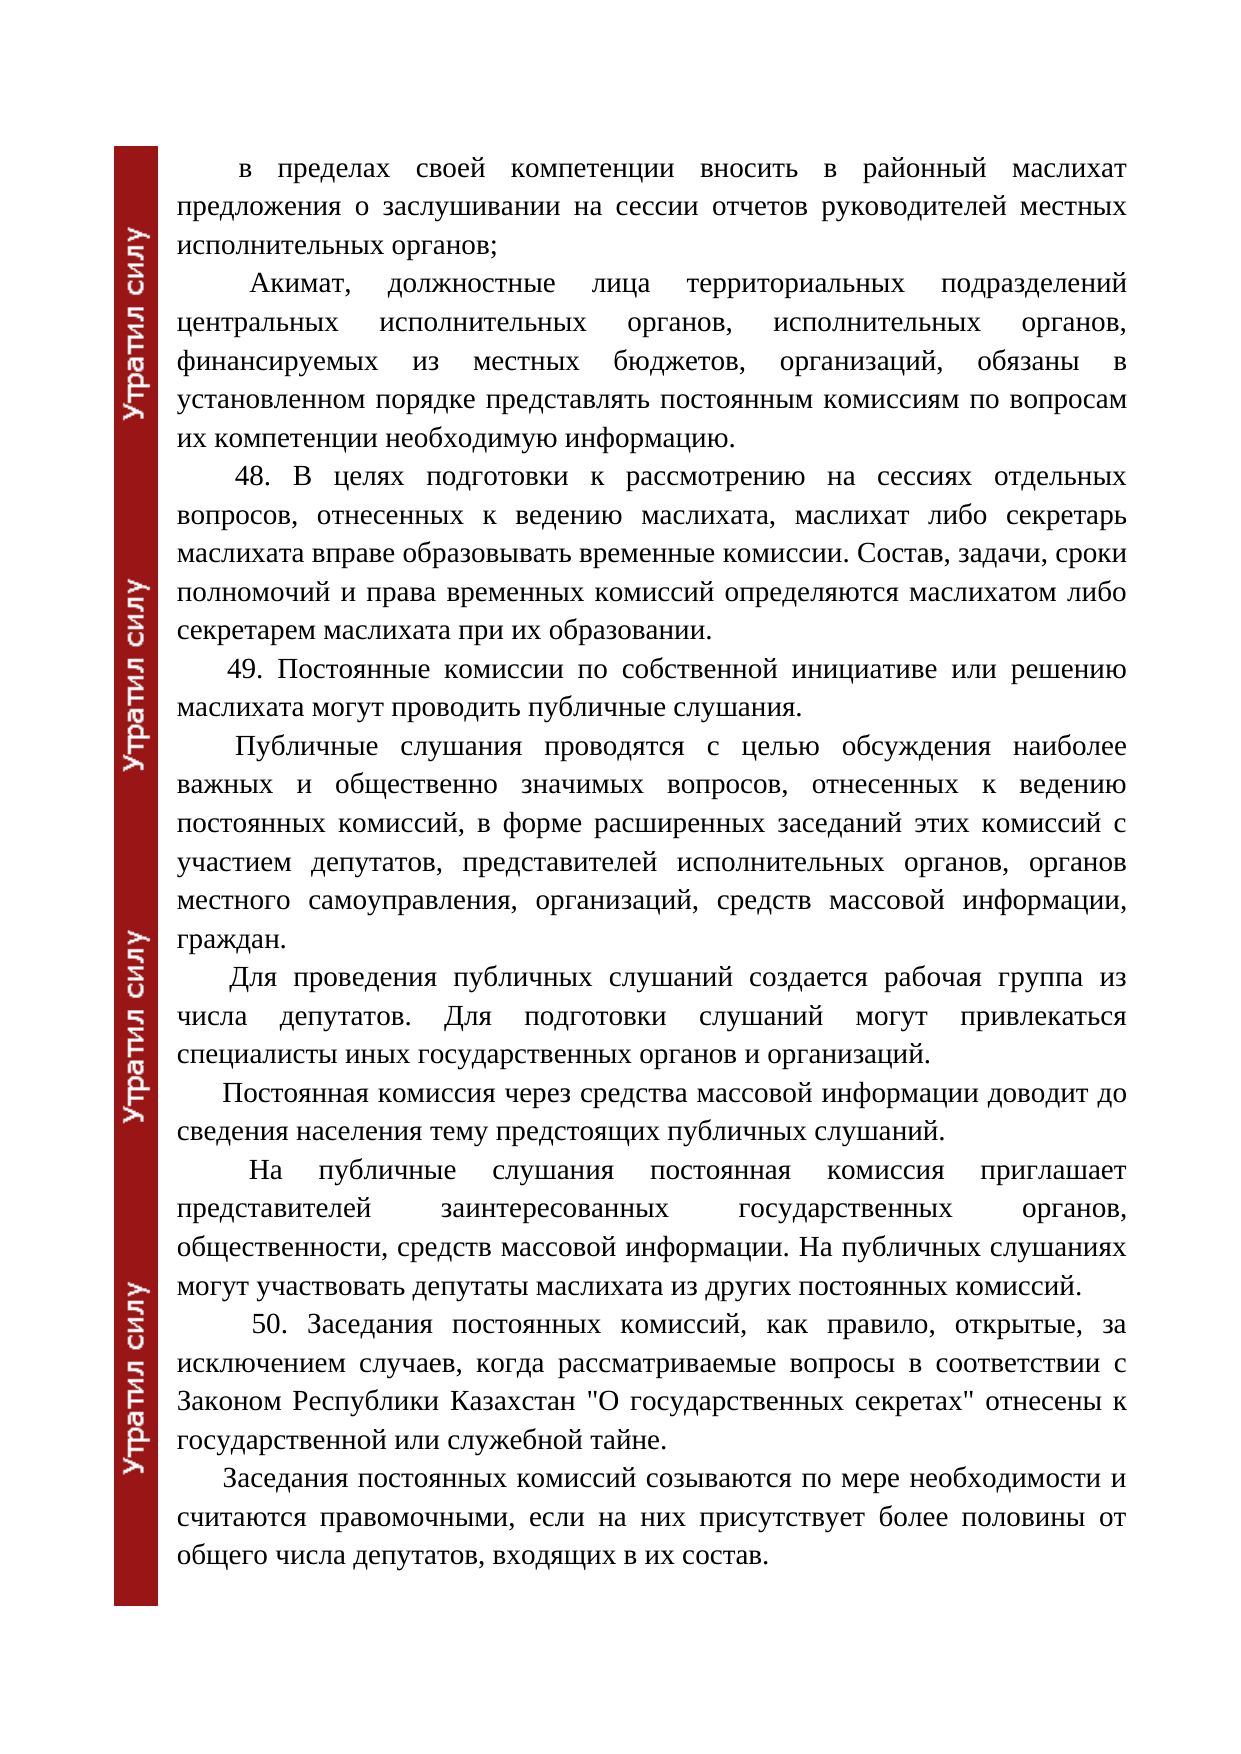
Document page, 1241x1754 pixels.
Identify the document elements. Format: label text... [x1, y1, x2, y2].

text На публичные слушания постоянная комиссия приглашает представителей заинтересованных государственных органов, общественности, средств массовой информации. На публичных слушаниях могут участвовать депутаты маслихата из других постоянных комиссий. [112, 1152, 1128, 1301]
picture [114, 1147, 158, 1152]
picture [114, 261, 158, 266]
picture [114, 453, 158, 458]
text в пределах своей компетенции вносить в районный маслихат предложения о заслушивании на сессии отчетов руководителей местных исполнительных органов; [112, 150, 1128, 261]
text 50. Заседания постоянных комиссий, как правило, открытые, за исключением случаев, когда рассматриваемые вопросы в соответствии с Законом Республики Казахстан "О государственных секретах" отнесены к государственной или служебной тайне. [112, 1306, 1128, 1455]
picture [114, 1455, 158, 1460]
text Для проведения публичных слушаний создается рабочая группа из числа депутатов. Для подготовки слушаний могут привлекаться специалисты иных государственных органов и организаций. [112, 959, 1128, 1070]
picture [114, 723, 158, 728]
picture [114, 954, 158, 959]
picture [114, 1571, 158, 1606]
picture [114, 646, 158, 651]
text 49. Постоянные комиссии по собственной инициативе или решению маслихата могут проводить публичные слушания. [112, 651, 1128, 723]
picture [114, 146, 158, 150]
text Публичные слушания проводятся с целью обсуждения наиболее важных и общественно значимых вопросов, отнесенных к ведению постоянных комиссий, в форме расширенных заседаний этих комиссий с участием депутатов, представителей исполнительных органов, органов местного самоуправления, организаций, средств массовой информации, граждан. [112, 728, 1128, 954]
text 48. В целях подготовки к рассмотрению на сессиях отдельных вопросов, отнесенных к ведению маслихата, маслихат либо секретарь маслихата вправе образовывать временные комиссии. Состав, задачи, сроки полномочий и права временных комиссий определяются маслихатом либо секретарем маслихата при их образовании. [112, 458, 1128, 646]
text Акимат, должностные лица территориальных подразделений центральных исполнительных органов, исполнительных органов, финансируемых из местных бюджетов, организаций, обязаны в установленном порядке представлять постоянным комиссиям по вопросам их компетенции необходимую информацию. [112, 266, 1128, 453]
text Постоянная комиссия через средства массовой информации доводит до сведения населения тему предстоящих публичных слушаний. [112, 1075, 1128, 1147]
text Заседания постоянных комиссий созываются по мере необходимости и считаются правомочными, если на них присутствует более половины от общего числа депутатов, входящих в их состав. [112, 1460, 1128, 1571]
picture [114, 1070, 158, 1075]
picture [114, 1301, 158, 1306]
